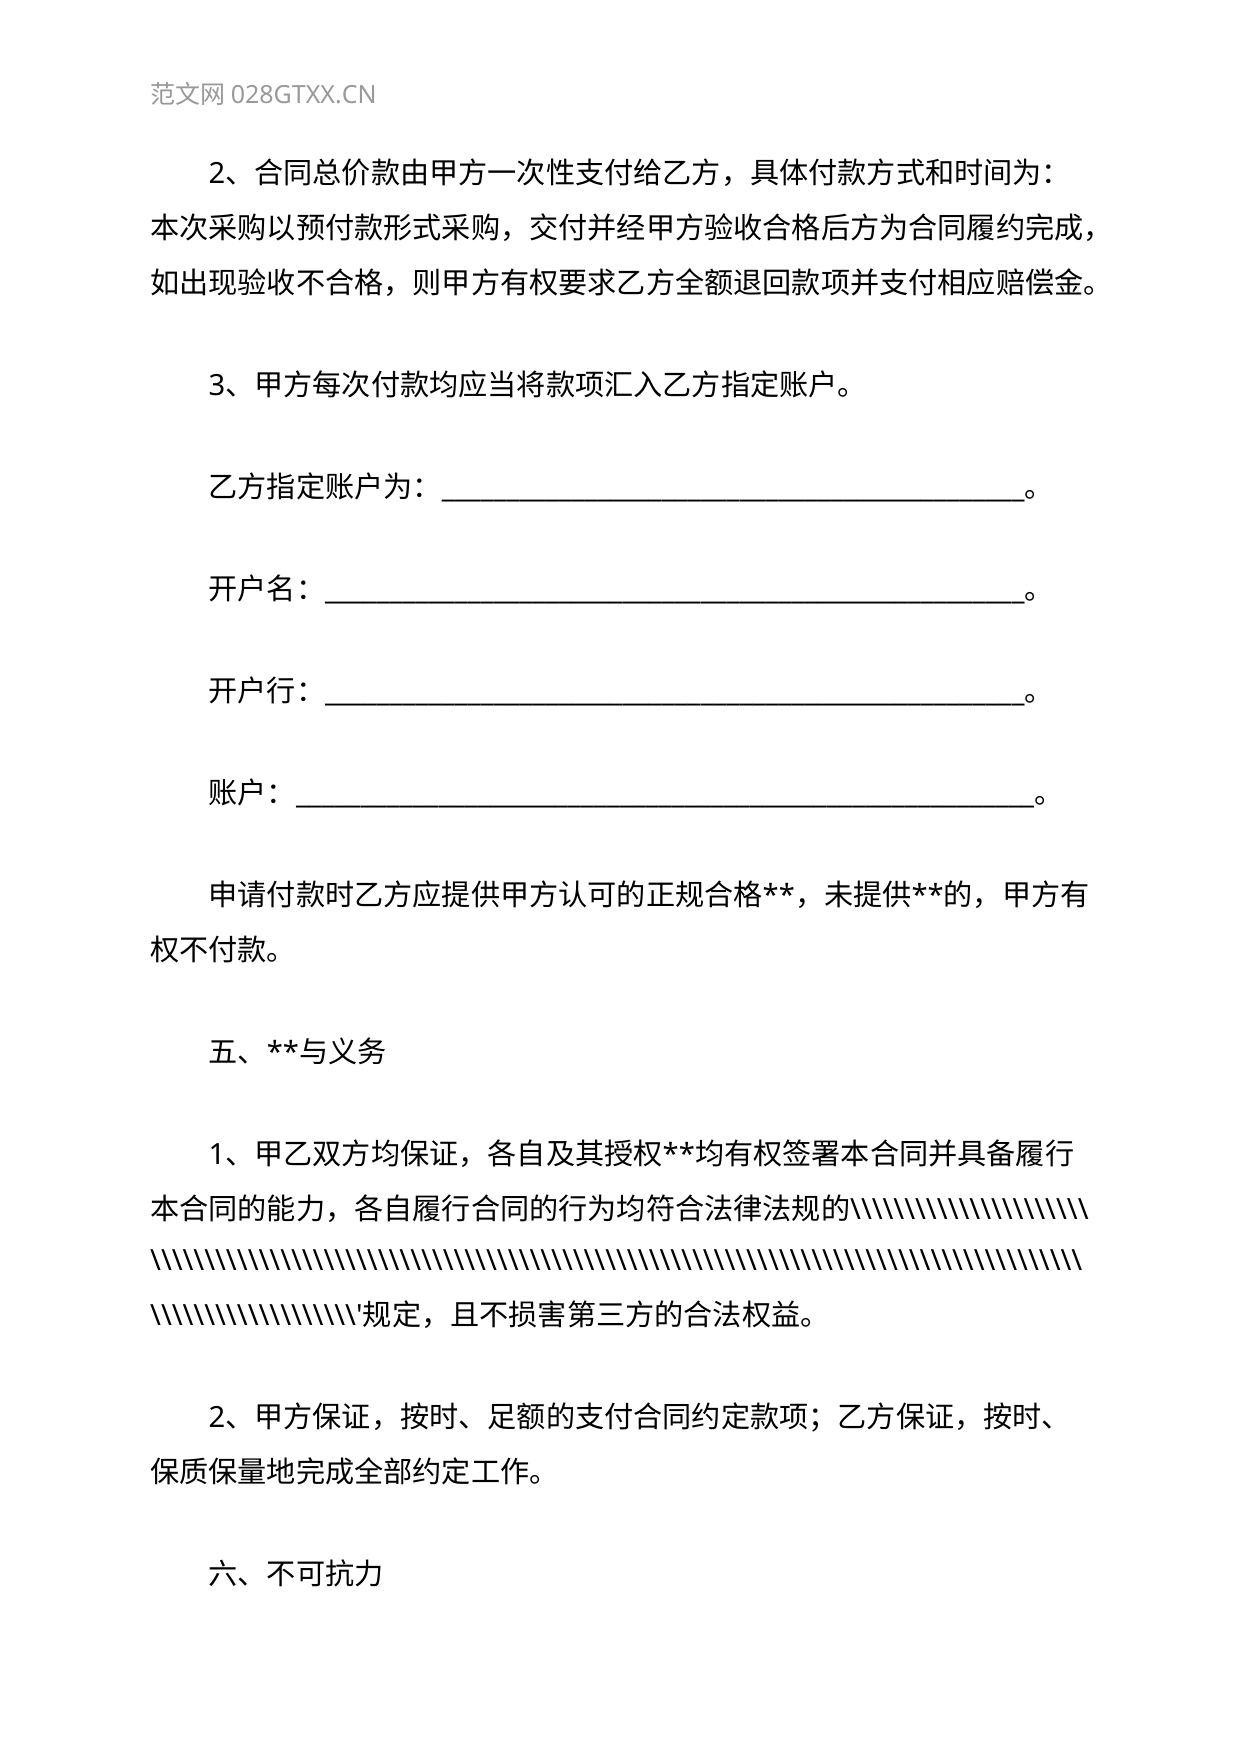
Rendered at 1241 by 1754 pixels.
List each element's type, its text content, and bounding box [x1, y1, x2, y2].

text 五、**与义务 [150, 1028, 1090, 1071]
text 申请付款时乙方应提供甲方认可的正规合格**，未提供**的，甲方有权不付款。 [150, 872, 1090, 969]
text 2、甲方保证，按时、足额的支付合同约定款项；乙方保证，按时、保质保量地完成全部约定工作。 [150, 1394, 1090, 1491]
text 1、甲乙双方均保证，各自及其授权**均有权签署本合同并具备履行本合同的能力，各自履行合同的行为均符合法律法规的\\\\\\\\\\\\\\\\\\\\\\\\\\\\\\\\\\\\\\\\\\\\\\\\\\\\\\\\\\\\\\\\\\\\\\\\\\\\\\\\\\\\\\\\\\\\\\\\\\\\\\\\\\\\\\\\\\\\\\\\\\\\\\\'规定，且不损害第三方的合法权益。 [150, 1130, 1090, 1334]
text 开户行：______________________________________________________。 [150, 668, 1090, 710]
text 账户：_________________________________________________________。 [150, 769, 1090, 812]
text 3、甲方每次付款均应当将款项汇入乙方指定账户。 [150, 362, 1090, 404]
text 2、合同总价款由甲方一次性支付给乙方，具体付款方式和时间为：本次采购以预付款形式采购，交付并经甲方验收合格后方为合同履约完成，如出现验收不合格，则甲方有权要求乙方全额退回款项并支付相应赔偿金。 [150, 150, 1090, 302]
text 六、不可抗力 [150, 1551, 1090, 1593]
text 开户名：______________________________________________________。 [150, 566, 1090, 608]
text 乙方指定账户为：_____________________________________________。 [150, 464, 1090, 506]
